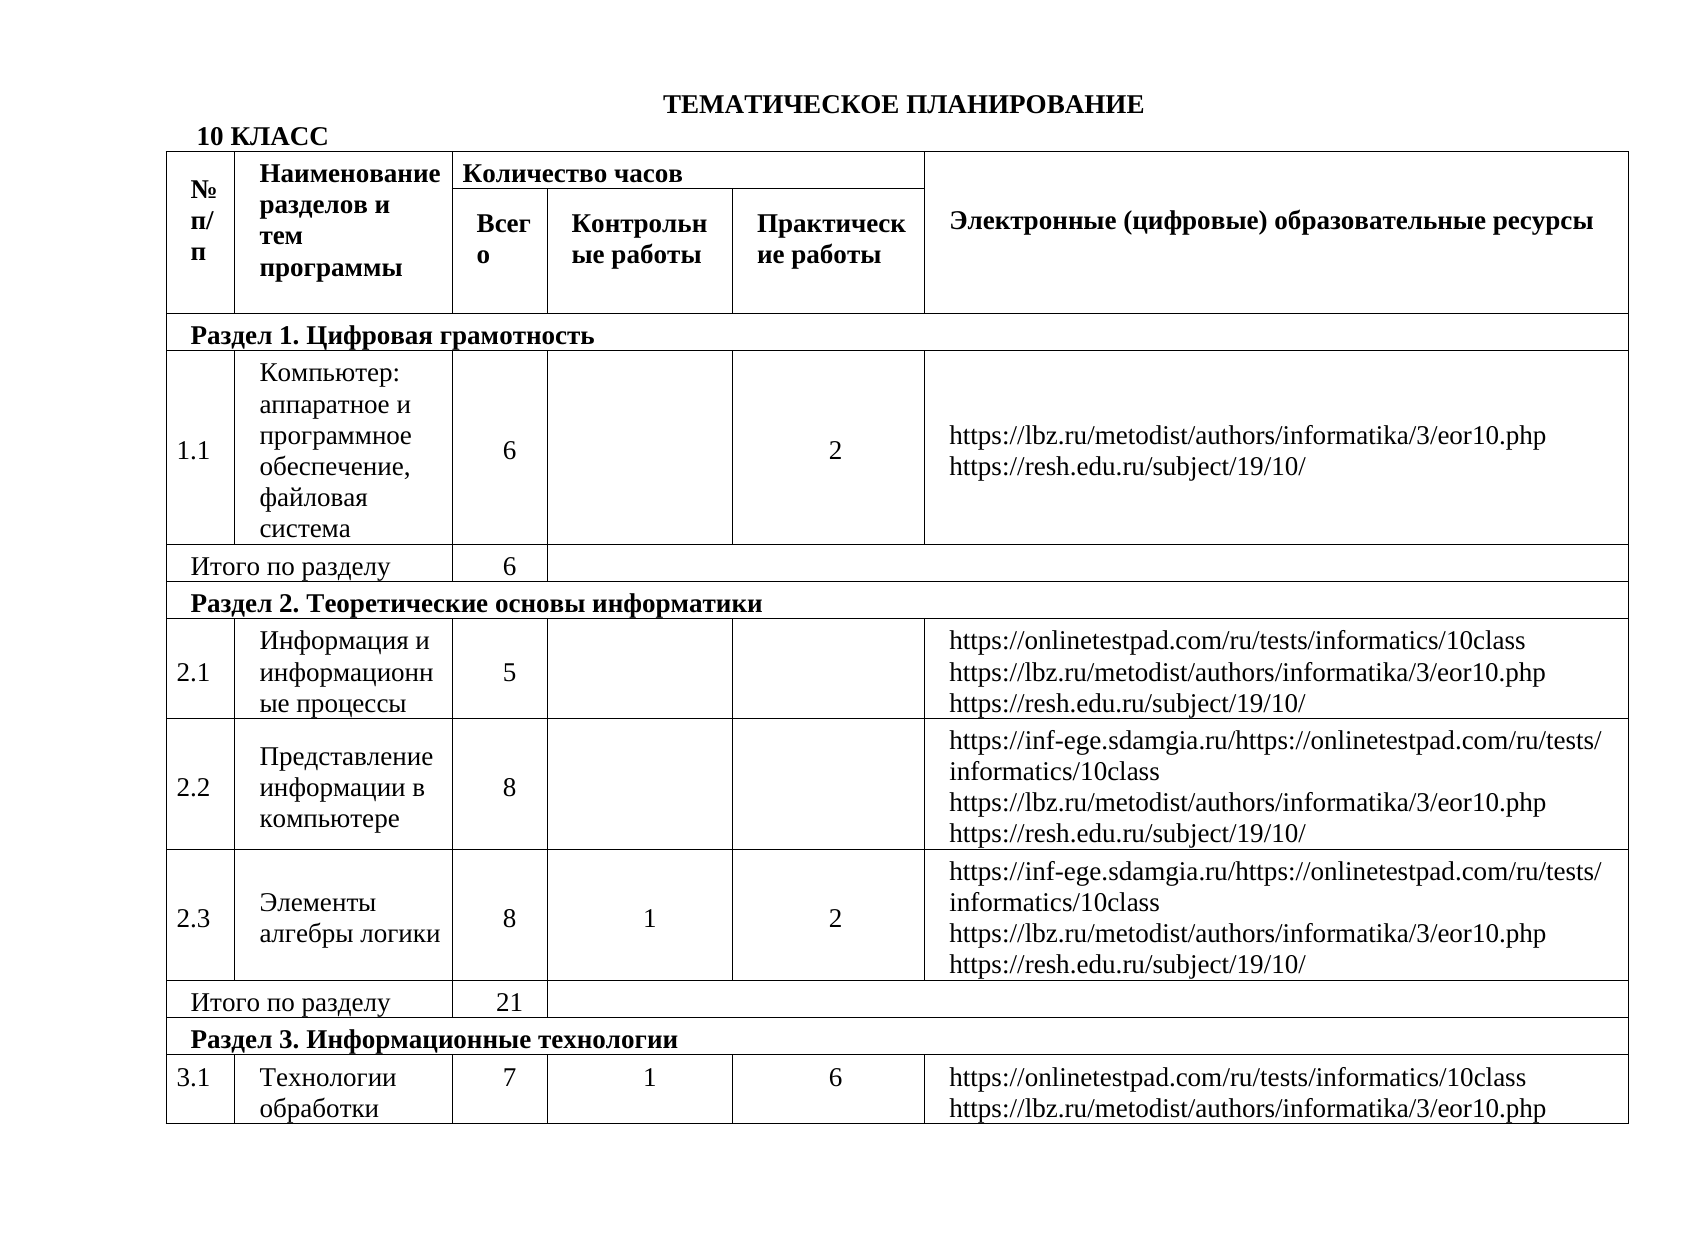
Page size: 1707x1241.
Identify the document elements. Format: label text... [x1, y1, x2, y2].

table_cell 8 [453, 850, 547, 979]
table_cell 8 [453, 719, 547, 849]
table_cell Раздел 2. Теоретические основы информатики [167, 582, 1628, 618]
table_cell 7 [453, 1055, 547, 1123]
table_cell 2 [733, 850, 924, 979]
table_cell 6 [453, 351, 547, 543]
table_cell 2.3 [167, 850, 234, 979]
table_cell 6 [453, 545, 547, 581]
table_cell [235, 1055, 452, 1123]
table_cell 1 [548, 850, 732, 979]
table_cell 5 [453, 619, 547, 718]
table_cell https://onlinetestpad.com/ru/tests/informatics/10class https://lbz.ru/metodist/authors/informatika/3/eor10.php https://resh.edu.ru/subject/19/10/ [925, 619, 1628, 718]
text ТЕМАТИЧЕСКОЕ ПЛАНИРОВАНИЕ [190, 89, 1618, 120]
table_header № п/п [167, 152, 234, 313]
table_cell https://lbz.ru/metodist/authors/informatika/3/eor10.php https://resh.edu.ru/subject/19/10/ [925, 351, 1628, 543]
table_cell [925, 1055, 1628, 1123]
table_cell 6 [733, 1055, 924, 1123]
table_cell [733, 719, 924, 849]
table_cell Практические работы [733, 189, 924, 313]
table_cell [548, 351, 732, 543]
table_cell Элементы алгебры логики [235, 850, 452, 979]
table_cell https://inf-ege.sdamgia.ru/https://onlinetestpad.com/ru/tests/informatics/10class https://lbz.ru/metodist/authors/informatika/3/eor10.php https://resh.edu.ru/subject/19/10/ [925, 850, 1628, 979]
table_header Наименование разделов и тем программы [235, 152, 452, 313]
table_header Количество часов [453, 152, 924, 188]
table_cell [733, 619, 924, 718]
table_cell [548, 981, 1628, 1017]
table_cell 2.2 [167, 719, 234, 849]
table_cell Раздел 1. Цифровая грамотность [167, 314, 1628, 350]
table_cell Итого по разделу [167, 545, 452, 581]
table_cell Контрольные работы [548, 189, 732, 313]
table_cell [548, 719, 732, 849]
table_cell https://inf-ege.sdamgia.ru/https://onlinetestpad.com/ru/tests/informatics/10class https://lbz.ru/metodist/authors/informatika/3/eor10.php https://resh.edu.ru/subject/19/10/ [925, 719, 1628, 849]
table_cell [548, 545, 1628, 581]
table_cell 21 [453, 981, 547, 1017]
table_cell 1.1 [167, 351, 234, 543]
table_cell 1 [548, 1055, 732, 1123]
table_cell 3.1 [167, 1055, 234, 1123]
table_cell Раздел 3. Информационные технологии [167, 1018, 1628, 1054]
table_cell Представление информации в компьютере [235, 719, 452, 849]
table_cell Всего [453, 189, 547, 313]
table_cell 2 [733, 351, 924, 543]
table_header Электронные (цифровые) образовательные ресурсы [925, 152, 1628, 313]
table_cell Информация и информационные процессы [235, 619, 452, 718]
table_cell 2.1 [167, 619, 234, 718]
text 10 КЛАСС [190, 120, 1618, 151]
table_cell Компьютер: аппаратное и программное обеспечение, файловая система [235, 351, 452, 543]
table_cell [548, 619, 732, 718]
table_cell Итого по разделу [167, 981, 452, 1017]
